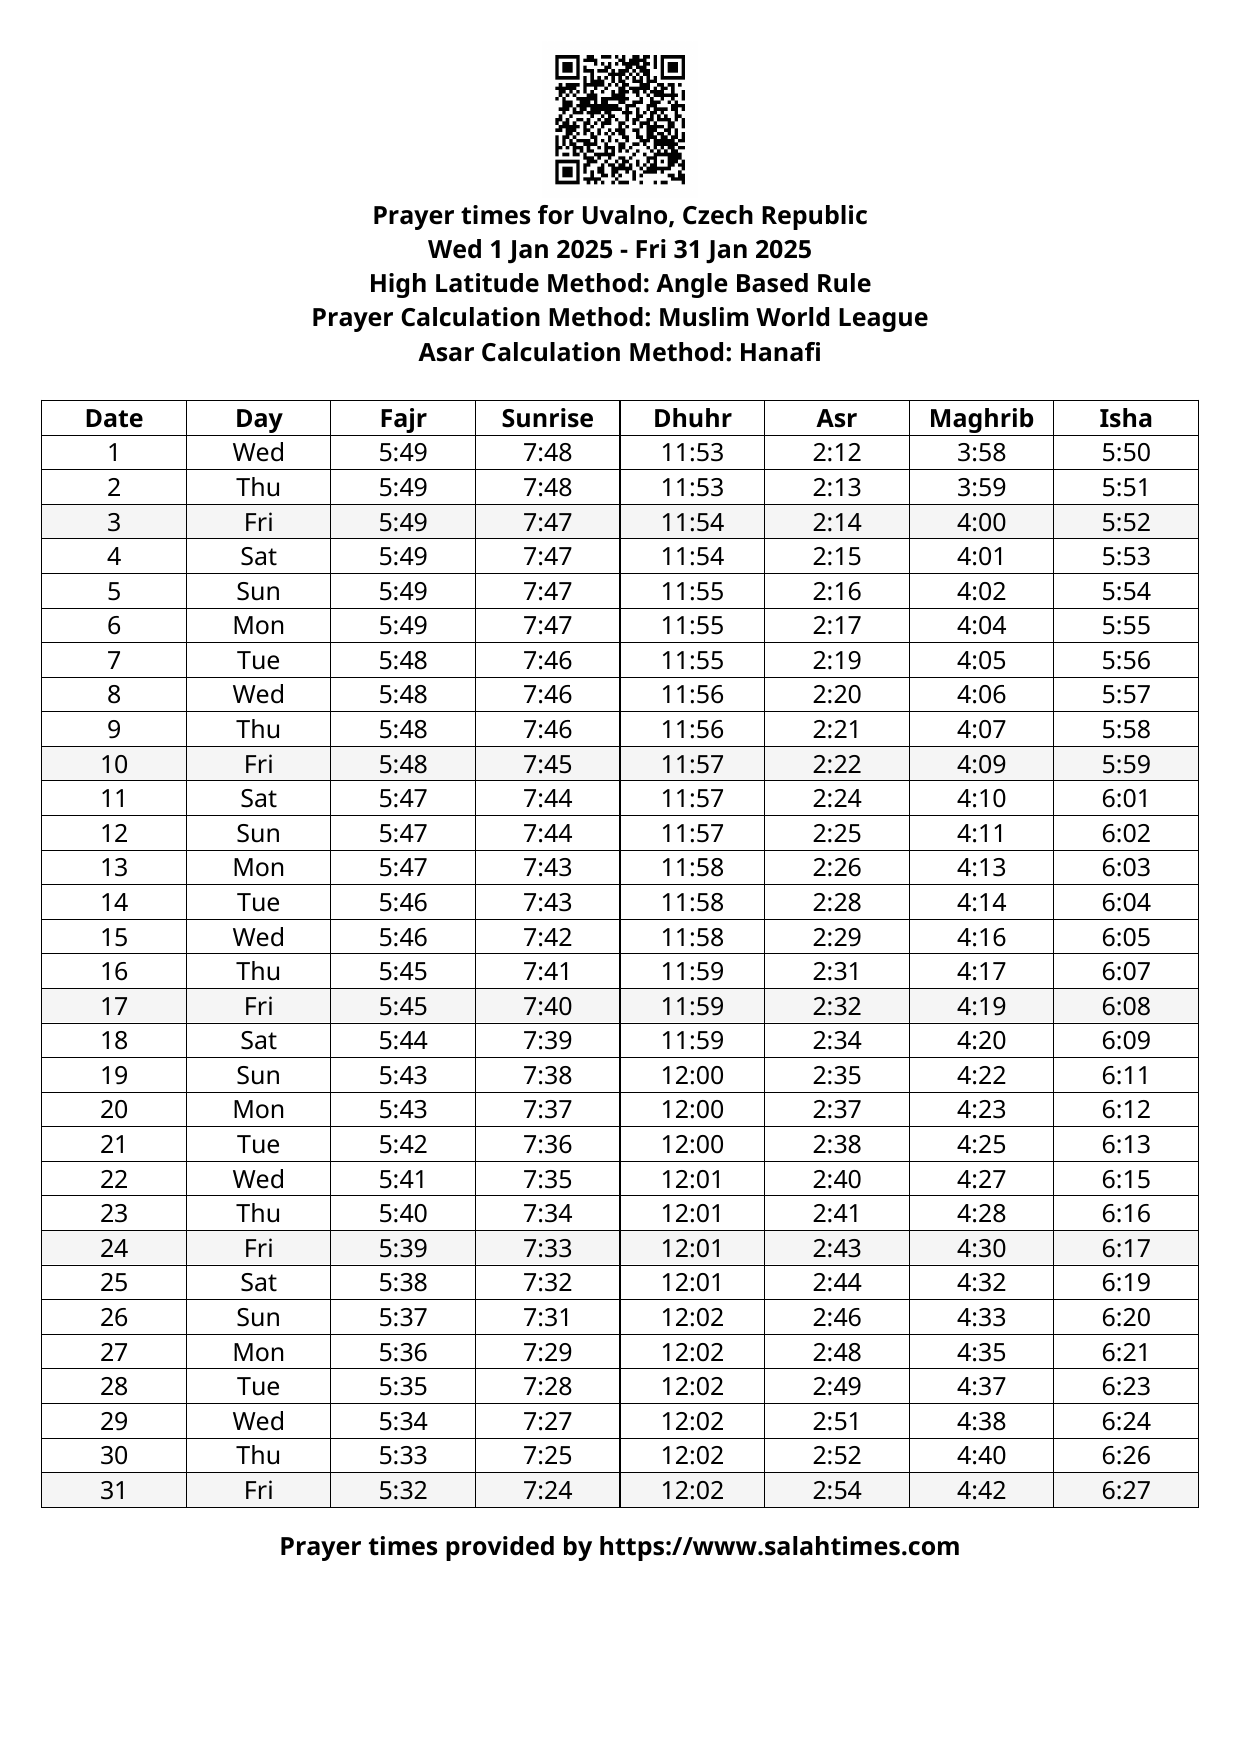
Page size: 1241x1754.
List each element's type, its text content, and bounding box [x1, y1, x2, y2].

table_cell 12:02 [621, 1439, 764, 1472]
table_cell 5:59 [1054, 747, 1198, 780]
table_cell 11:58 [621, 920, 764, 953]
table_cell 16 [42, 954, 186, 988]
table_cell 4:09 [910, 747, 1053, 780]
table_header Maghrib [910, 401, 1053, 434]
table_cell 6:07 [1054, 954, 1198, 988]
table_cell 20 [42, 1093, 186, 1126]
table_cell Wed [187, 678, 330, 711]
table_cell 2:29 [765, 920, 909, 953]
table_cell 5:47 [331, 816, 475, 849]
table_cell Wed [187, 436, 330, 469]
table_cell 4:02 [910, 574, 1053, 607]
table_cell 2:17 [765, 609, 909, 642]
table_cell 12:01 [621, 1196, 764, 1230]
table_cell 19 [42, 1058, 186, 1092]
table_cell 5:46 [331, 920, 475, 953]
table_cell Sat [187, 1266, 330, 1299]
table_cell 11:59 [621, 954, 764, 988]
table_cell 2:35 [765, 1058, 909, 1092]
table_cell 2:20 [765, 678, 909, 711]
table_cell 2:26 [765, 851, 909, 884]
table_cell Mon [187, 609, 330, 642]
table_cell Thu [187, 712, 330, 746]
table_cell 5:52 [1054, 505, 1198, 538]
table_cell 2 [42, 470, 186, 504]
table_cell Tue [187, 1369, 330, 1403]
table_cell 6:05 [1054, 920, 1198, 953]
table_cell 6:08 [1054, 989, 1198, 1022]
table_cell 6:02 [1054, 816, 1198, 849]
table_cell 7:47 [476, 539, 619, 573]
table_cell 12:01 [621, 1266, 764, 1299]
table_cell 11:58 [621, 885, 764, 919]
table_cell 4:27 [910, 1162, 1053, 1195]
table_cell 2:22 [765, 747, 909, 780]
table_cell 15 [42, 920, 186, 953]
table_cell 5:56 [1054, 643, 1198, 677]
table_cell 5:47 [331, 781, 475, 815]
table_cell 4:35 [910, 1335, 1053, 1368]
table_cell 5:32 [331, 1473, 475, 1507]
table_cell 5:57 [1054, 678, 1198, 711]
table_cell 2:16 [765, 574, 909, 607]
table_cell Fri [187, 1231, 330, 1264]
table_cell 7:32 [476, 1266, 619, 1299]
table_cell 12:00 [621, 1127, 764, 1161]
table_cell 3:59 [910, 470, 1053, 504]
table_cell 4:06 [910, 678, 1053, 711]
table_cell 6:24 [1054, 1404, 1198, 1437]
table_cell Sun [187, 574, 330, 607]
table_cell Sat [187, 781, 330, 815]
table_cell 7:46 [476, 712, 619, 746]
table_cell 7:45 [476, 747, 619, 780]
table_cell 4:22 [910, 1058, 1053, 1092]
table_cell Mon [187, 1093, 330, 1126]
table_cell 6:13 [1054, 1127, 1198, 1161]
table_cell 11:57 [621, 781, 764, 815]
table_cell 11:55 [621, 574, 764, 607]
table_cell 5:34 [331, 1404, 475, 1437]
table_cell 12:02 [621, 1335, 764, 1368]
text High Latitude Method: Angle Based Rule [42, 266, 1198, 300]
table_cell 4:16 [910, 920, 1053, 953]
table_cell 7:33 [476, 1231, 619, 1264]
table_cell 2:37 [765, 1093, 909, 1126]
table_cell 9 [42, 712, 186, 746]
table_cell 5:43 [331, 1058, 475, 1092]
table_cell 5:55 [1054, 609, 1198, 642]
table_cell 5:41 [331, 1162, 475, 1195]
table_cell Fri [187, 1473, 330, 1507]
table_cell 2:24 [765, 781, 909, 815]
table_cell 12:01 [621, 1162, 764, 1195]
table_cell 11:56 [621, 712, 764, 746]
table_cell 6:19 [1054, 1266, 1198, 1299]
table_cell 6:23 [1054, 1369, 1198, 1403]
table_cell 5:53 [1054, 539, 1198, 573]
table_cell Sat [187, 539, 330, 573]
table_cell 5 [42, 574, 186, 607]
table_cell 30 [42, 1439, 186, 1472]
table_cell 4 [42, 539, 186, 573]
table_cell 12:02 [621, 1404, 764, 1437]
table_cell 7:46 [476, 643, 619, 677]
table_cell 4:05 [910, 643, 1053, 677]
table_cell 5:48 [331, 678, 475, 711]
table_cell 5:48 [331, 712, 475, 746]
text Prayer Calculation Method: Muslim World League [42, 300, 1198, 334]
table_cell 5:50 [1054, 436, 1198, 469]
picture [542, 41, 699, 198]
table_cell 2:14 [765, 505, 909, 538]
table_cell 4:32 [910, 1266, 1053, 1299]
table_cell 4:37 [910, 1369, 1053, 1403]
table_cell 7:44 [476, 816, 619, 849]
table_cell 5:33 [331, 1439, 475, 1472]
table_cell 6:20 [1054, 1300, 1198, 1334]
table_cell 6:26 [1054, 1439, 1198, 1472]
table_cell 2:34 [765, 1024, 909, 1057]
table_cell 4:40 [910, 1439, 1053, 1472]
table_cell 11:54 [621, 505, 764, 538]
table_cell 23 [42, 1196, 186, 1230]
table_cell 6:27 [1054, 1473, 1198, 1507]
table_cell 5:49 [331, 609, 475, 642]
table_cell 7:36 [476, 1127, 619, 1161]
table_cell 6:15 [1054, 1162, 1198, 1195]
table_cell Tue [187, 885, 330, 919]
table_cell 5:51 [1054, 470, 1198, 504]
table_cell Fri [187, 505, 330, 538]
table_cell 12:02 [621, 1473, 764, 1507]
table_cell 2:13 [765, 470, 909, 504]
table_cell 5:37 [331, 1300, 475, 1334]
table_cell Wed [187, 1162, 330, 1195]
table_cell 5:40 [331, 1196, 475, 1230]
table_cell 11:57 [621, 747, 764, 780]
table_cell 7:25 [476, 1439, 619, 1472]
table_cell 2:41 [765, 1196, 909, 1230]
table_cell 26 [42, 1300, 186, 1334]
table_cell 11 [42, 781, 186, 815]
table_cell 4:10 [910, 781, 1053, 815]
table_cell 12:00 [621, 1058, 764, 1092]
table_cell 29 [42, 1404, 186, 1437]
table_cell 5:49 [331, 574, 475, 607]
table_cell Mon [187, 1335, 330, 1368]
table_cell 3 [42, 505, 186, 538]
table_cell 14 [42, 885, 186, 919]
table_cell 4:04 [910, 609, 1053, 642]
table_cell 12:00 [621, 1093, 764, 1126]
table_cell 2:21 [765, 712, 909, 746]
table_cell 2:15 [765, 539, 909, 573]
table_cell 7:40 [476, 989, 619, 1022]
table_cell Sat [187, 1024, 330, 1057]
table_cell 27 [42, 1335, 186, 1368]
table_cell Wed [187, 920, 330, 953]
table_cell 7:43 [476, 851, 619, 884]
table_cell Sun [187, 1058, 330, 1092]
table_cell 2:52 [765, 1439, 909, 1472]
table_cell 5:39 [331, 1231, 475, 1264]
table_cell 7:47 [476, 505, 619, 538]
table_cell 4:42 [910, 1473, 1053, 1507]
table_cell 7:44 [476, 781, 619, 815]
table_cell 6:09 [1054, 1024, 1198, 1057]
table_cell 11:58 [621, 851, 764, 884]
table_cell 5:49 [331, 436, 475, 469]
table_cell 2:38 [765, 1127, 909, 1161]
table_cell 2:12 [765, 436, 909, 469]
table_cell Fri [187, 989, 330, 1022]
text Prayer times provided by https://www.salahtimes.com [42, 1528, 1198, 1563]
table_cell 2:32 [765, 989, 909, 1022]
table_cell 18 [42, 1024, 186, 1057]
table_cell 5:42 [331, 1127, 475, 1161]
table_cell 7:31 [476, 1300, 619, 1334]
table_cell Thu [187, 1196, 330, 1230]
table_cell 6:16 [1054, 1196, 1198, 1230]
table_cell 5:45 [331, 954, 475, 988]
table_cell 5:48 [331, 747, 475, 780]
table_cell 11:59 [621, 1024, 764, 1057]
table_cell 1 [42, 436, 186, 469]
table_cell 6:03 [1054, 851, 1198, 884]
table_cell 5:46 [331, 885, 475, 919]
table_cell 31 [42, 1473, 186, 1507]
table_cell 4:01 [910, 539, 1053, 573]
table_cell 7:35 [476, 1162, 619, 1195]
table_cell 5:47 [331, 851, 475, 884]
table_cell Thu [187, 1439, 330, 1472]
table_cell 7:47 [476, 574, 619, 607]
table_cell 5:36 [331, 1335, 475, 1368]
table_cell 2:44 [765, 1266, 909, 1299]
table_cell 6:12 [1054, 1093, 1198, 1126]
table_cell 4:14 [910, 885, 1053, 919]
table_cell 4:13 [910, 851, 1053, 884]
table_cell 13 [42, 851, 186, 884]
text Asar Calculation Method: Hanafi [42, 334, 1198, 368]
table_cell 17 [42, 989, 186, 1022]
table_cell 2:46 [765, 1300, 909, 1334]
table_cell 7:38 [476, 1058, 619, 1092]
table_cell 11:56 [621, 678, 764, 711]
table_cell 21 [42, 1127, 186, 1161]
table_cell 25 [42, 1266, 186, 1299]
table_cell 4:11 [910, 816, 1053, 849]
text Prayer times for Uvalno, Czech Republic [42, 198, 1198, 232]
table_cell 5:49 [331, 470, 475, 504]
table_cell 12:02 [621, 1300, 764, 1334]
table_cell 2:25 [765, 816, 909, 849]
table_cell 2:49 [765, 1369, 909, 1403]
table_cell 7:37 [476, 1093, 619, 1126]
table_header Fajr [331, 401, 475, 434]
table_header Isha [1054, 401, 1198, 434]
table_cell 5:44 [331, 1024, 475, 1057]
table_cell 7:28 [476, 1369, 619, 1403]
table_cell 2:51 [765, 1404, 909, 1437]
table_cell 4:07 [910, 712, 1053, 746]
table_cell 7:43 [476, 885, 619, 919]
table_cell 7:46 [476, 678, 619, 711]
table_cell 24 [42, 1231, 186, 1264]
table_cell 6 [42, 609, 186, 642]
table_cell 8 [42, 678, 186, 711]
table_cell Thu [187, 470, 330, 504]
table_cell Wed [187, 1404, 330, 1437]
table_cell 12 [42, 816, 186, 849]
table_cell 5:43 [331, 1093, 475, 1126]
table_cell 6:21 [1054, 1335, 1198, 1368]
table_cell 7:48 [476, 470, 619, 504]
table_cell 4:33 [910, 1300, 1053, 1334]
table_cell 6:17 [1054, 1231, 1198, 1264]
table_cell 2:40 [765, 1162, 909, 1195]
table_cell 5:54 [1054, 574, 1198, 607]
table_cell 4:25 [910, 1127, 1053, 1161]
table_cell Tue [187, 1127, 330, 1161]
table_cell 11:59 [621, 989, 764, 1022]
table_cell 7:27 [476, 1404, 619, 1437]
table_cell 2:48 [765, 1335, 909, 1368]
table_cell 11:54 [621, 539, 764, 573]
table_cell 6:01 [1054, 781, 1198, 815]
table_cell 7:48 [476, 436, 619, 469]
table_cell 5:35 [331, 1369, 475, 1403]
table_cell 7:39 [476, 1024, 619, 1057]
table_cell 4:00 [910, 505, 1053, 538]
table_cell 10 [42, 747, 186, 780]
table_cell 5:38 [331, 1266, 475, 1299]
table_cell 7:29 [476, 1335, 619, 1368]
table_cell 4:20 [910, 1024, 1053, 1057]
table_cell 28 [42, 1369, 186, 1403]
table_header Dhuhr [621, 401, 764, 434]
table_cell 3:58 [910, 436, 1053, 469]
table_cell 2:54 [765, 1473, 909, 1507]
text Wed 1 Jan 2025 - Fri 31 Jan 2025 [42, 232, 1198, 266]
table_cell Thu [187, 954, 330, 988]
table_cell Fri [187, 747, 330, 780]
table_cell 11:55 [621, 609, 764, 642]
table_cell 2:31 [765, 954, 909, 988]
table_cell 4:17 [910, 954, 1053, 988]
table_cell Mon [187, 851, 330, 884]
table_header Sunrise [476, 401, 619, 434]
table_cell 2:28 [765, 885, 909, 919]
table_cell 4:23 [910, 1093, 1053, 1126]
table_cell 12:01 [621, 1231, 764, 1264]
table_cell 4:38 [910, 1404, 1053, 1437]
table_cell 5:58 [1054, 712, 1198, 746]
table_header Day [187, 401, 330, 434]
table_cell 12:02 [621, 1369, 764, 1403]
table_cell 5:45 [331, 989, 475, 1022]
table_cell 7:42 [476, 920, 619, 953]
table_cell 7:24 [476, 1473, 619, 1507]
table_cell 7:47 [476, 609, 619, 642]
table_cell 5:49 [331, 539, 475, 573]
table_cell 7:34 [476, 1196, 619, 1230]
table_cell 7:41 [476, 954, 619, 988]
table_cell 4:19 [910, 989, 1053, 1022]
table_cell Sun [187, 816, 330, 849]
table_cell 5:49 [331, 505, 475, 538]
table_cell 11:55 [621, 643, 764, 677]
table_cell 7 [42, 643, 186, 677]
table_cell Tue [187, 643, 330, 677]
table_cell 4:28 [910, 1196, 1053, 1230]
table_cell 6:04 [1054, 885, 1198, 919]
table_cell 2:43 [765, 1231, 909, 1264]
table_cell Sun [187, 1300, 330, 1334]
table_cell 5:48 [331, 643, 475, 677]
table_cell 22 [42, 1162, 186, 1195]
table_cell 11:57 [621, 816, 764, 849]
table_header Asr [765, 401, 909, 434]
table_cell 11:53 [621, 470, 764, 504]
table_cell 2:19 [765, 643, 909, 677]
table_cell 6:11 [1054, 1058, 1198, 1092]
table_cell 4:30 [910, 1231, 1053, 1264]
table_header Date [42, 401, 186, 434]
table_cell 11:53 [621, 436, 764, 469]
